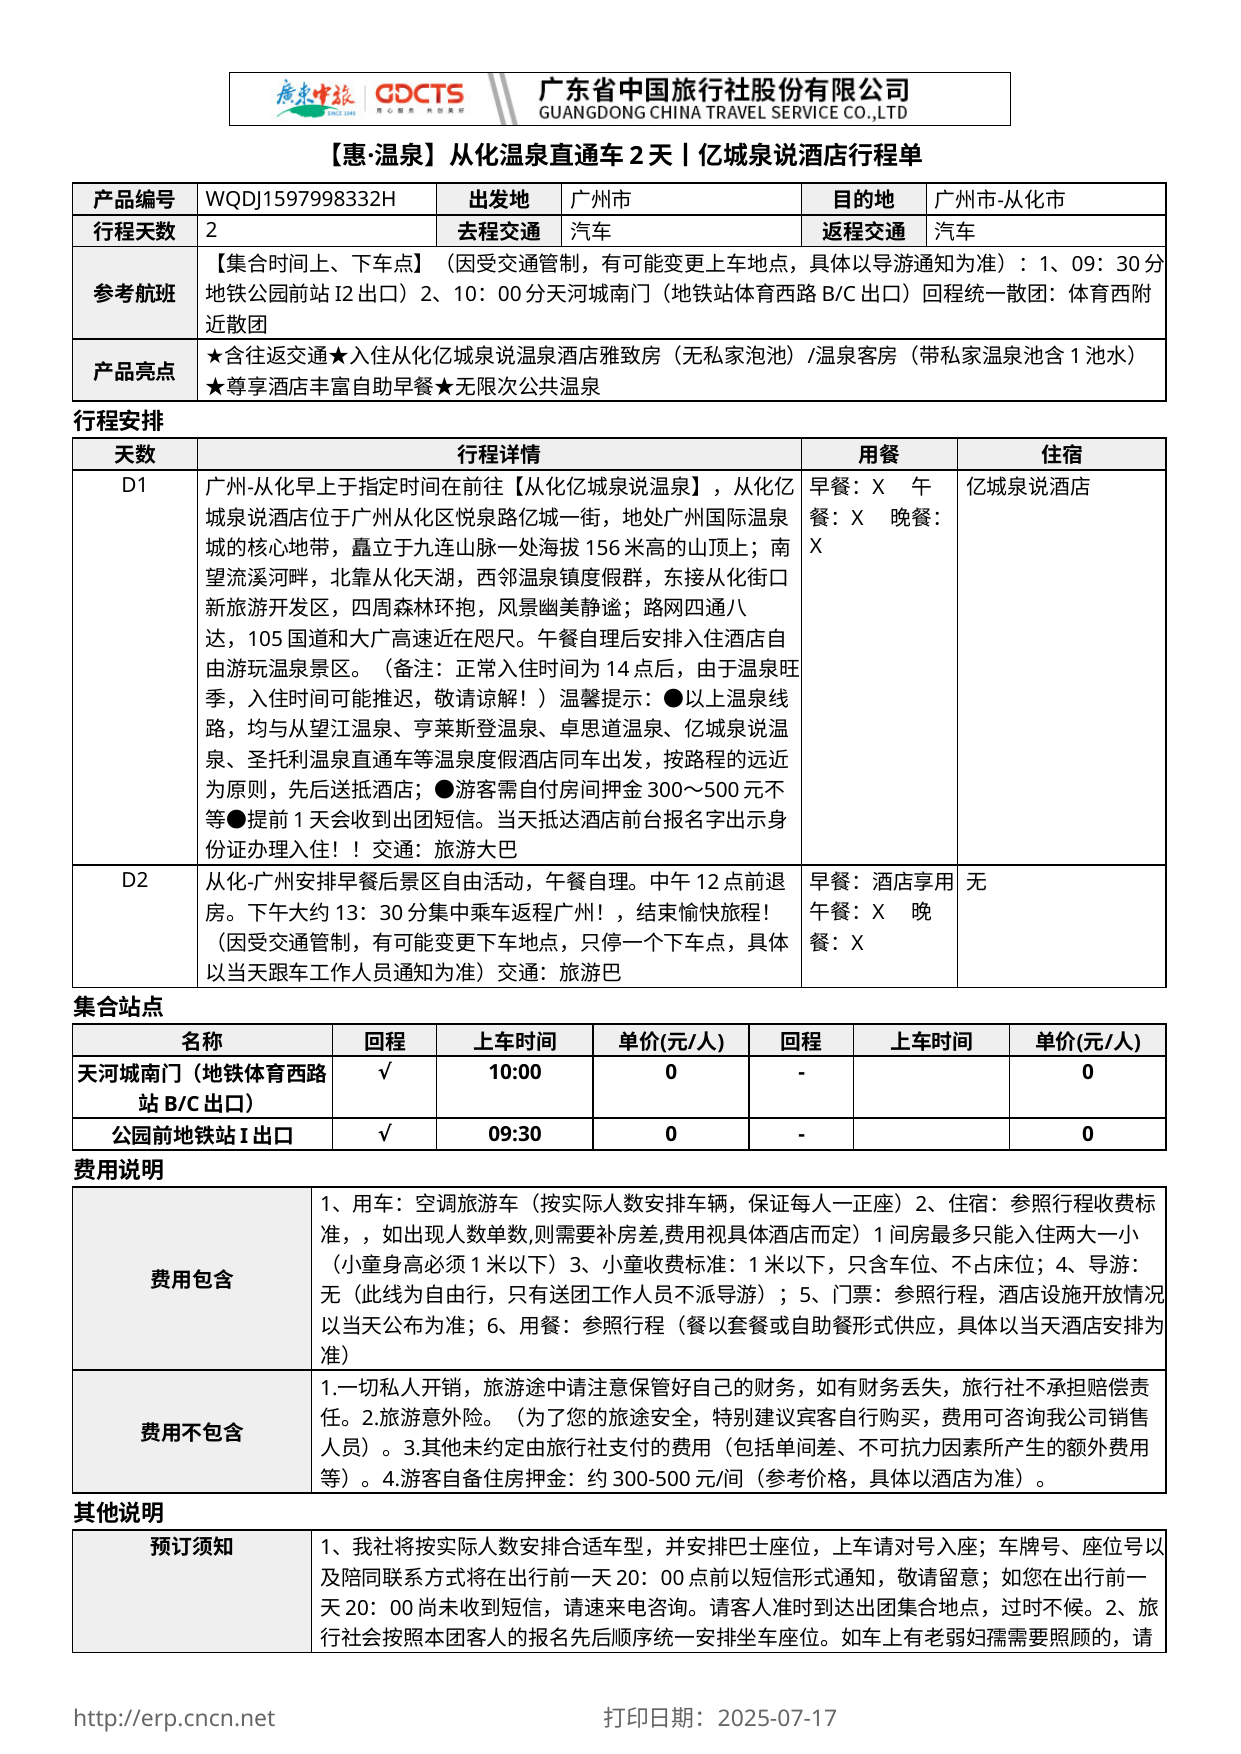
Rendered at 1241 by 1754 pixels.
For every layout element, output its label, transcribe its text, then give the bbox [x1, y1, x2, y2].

table_cell 1.一切私人开销，旅游途中请注意保管好自己的财务，如有财务丢失，旅行社不承担赔偿责任。 [312, 1371, 1165, 1492]
table_cell 亿城泉说酒店 [958, 471, 1165, 864]
table_cell 0 [1010, 1057, 1165, 1117]
table_cell 【集合时间上、下车点】（因受交通管制，有可能变更上车地点，具体以导游通知为准）： [198, 247, 1165, 338]
table_cell 无 [958, 866, 1165, 986]
table_header 预订须知 [73, 1531, 311, 1652]
table_cell 0 [594, 1057, 748, 1117]
table_cell 费用不包含 [73, 1371, 311, 1492]
table_cell 汽车 [562, 216, 801, 246]
table_header 回程 [333, 1025, 436, 1055]
table_cell 产品亮点 [73, 340, 197, 400]
table_header 1、用车：空调旅游车（按实际人数安排车辆，保证每人一正座） [312, 1188, 1165, 1369]
table_header 费用包含 [73, 1188, 311, 1369]
text 【惠·温泉】从化温泉直通车2天丨亿城泉说酒店行程单 [73, 136, 1167, 172]
table_cell 行程天数 [73, 216, 197, 246]
table_cell 从化-广州 [198, 866, 801, 986]
table_cell 去程交通 [437, 216, 561, 246]
table_header 名称 [73, 1025, 332, 1055]
table_cell √ [333, 1057, 436, 1117]
text 集合站点 [73, 989, 1167, 1022]
table_cell 参考航班 [73, 247, 197, 338]
table_cell 早餐：酒店享用 午餐：X 晚餐：X [802, 866, 957, 986]
table_cell 早餐：X 午餐：X 晚餐：X [802, 471, 957, 864]
table_cell 09:30 [437, 1119, 592, 1149]
table_cell 0 [594, 1119, 748, 1149]
table_header 回程 [750, 1025, 853, 1055]
table_cell 天河城南门（地铁体育西路站B/C出口） [73, 1057, 332, 1117]
table_header 广州市 [562, 184, 801, 214]
table_header 用餐 [802, 439, 957, 469]
table_cell 汽车 [927, 216, 1165, 246]
table_cell - [750, 1057, 853, 1117]
table_cell D1 [73, 471, 197, 864]
table_header 住宿 [958, 439, 1165, 469]
table_cell 2 [198, 216, 436, 246]
table_cell 广州-从化 [198, 471, 801, 864]
table_cell ★含往返交通 [198, 340, 1165, 400]
table_cell [854, 1119, 1009, 1149]
table_cell 10:00 [437, 1057, 592, 1117]
table_header WQDJ1597998332H [198, 184, 436, 214]
table_cell √ [333, 1119, 436, 1149]
table_cell - [750, 1119, 853, 1149]
table_cell [854, 1057, 1009, 1117]
table_header 上车时间 [437, 1025, 592, 1055]
table_header 单价(元/人) [594, 1025, 748, 1055]
table_cell 公园前地铁站I出口 [73, 1119, 332, 1149]
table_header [312, 1531, 1165, 1652]
table_cell 0 [1010, 1119, 1165, 1149]
table_cell D2 [73, 866, 197, 986]
text 其他说明 [73, 1495, 1167, 1528]
picture [230, 73, 1010, 125]
table_header 上车时间 [854, 1025, 1009, 1055]
text 费用说明 [73, 1152, 1167, 1185]
table_header 目的地 [802, 184, 926, 214]
table_header 出发地 [437, 184, 561, 214]
table_header 天数 [73, 439, 197, 469]
table_cell 返程交通 [802, 216, 926, 246]
table_header 产品编号 [73, 184, 197, 214]
table_header 广州市-从化市 [927, 184, 1165, 214]
text 行程安排 [73, 403, 1167, 436]
table_header 单价(元/人) [1010, 1025, 1165, 1055]
table_header 行程详情 [198, 439, 801, 469]
